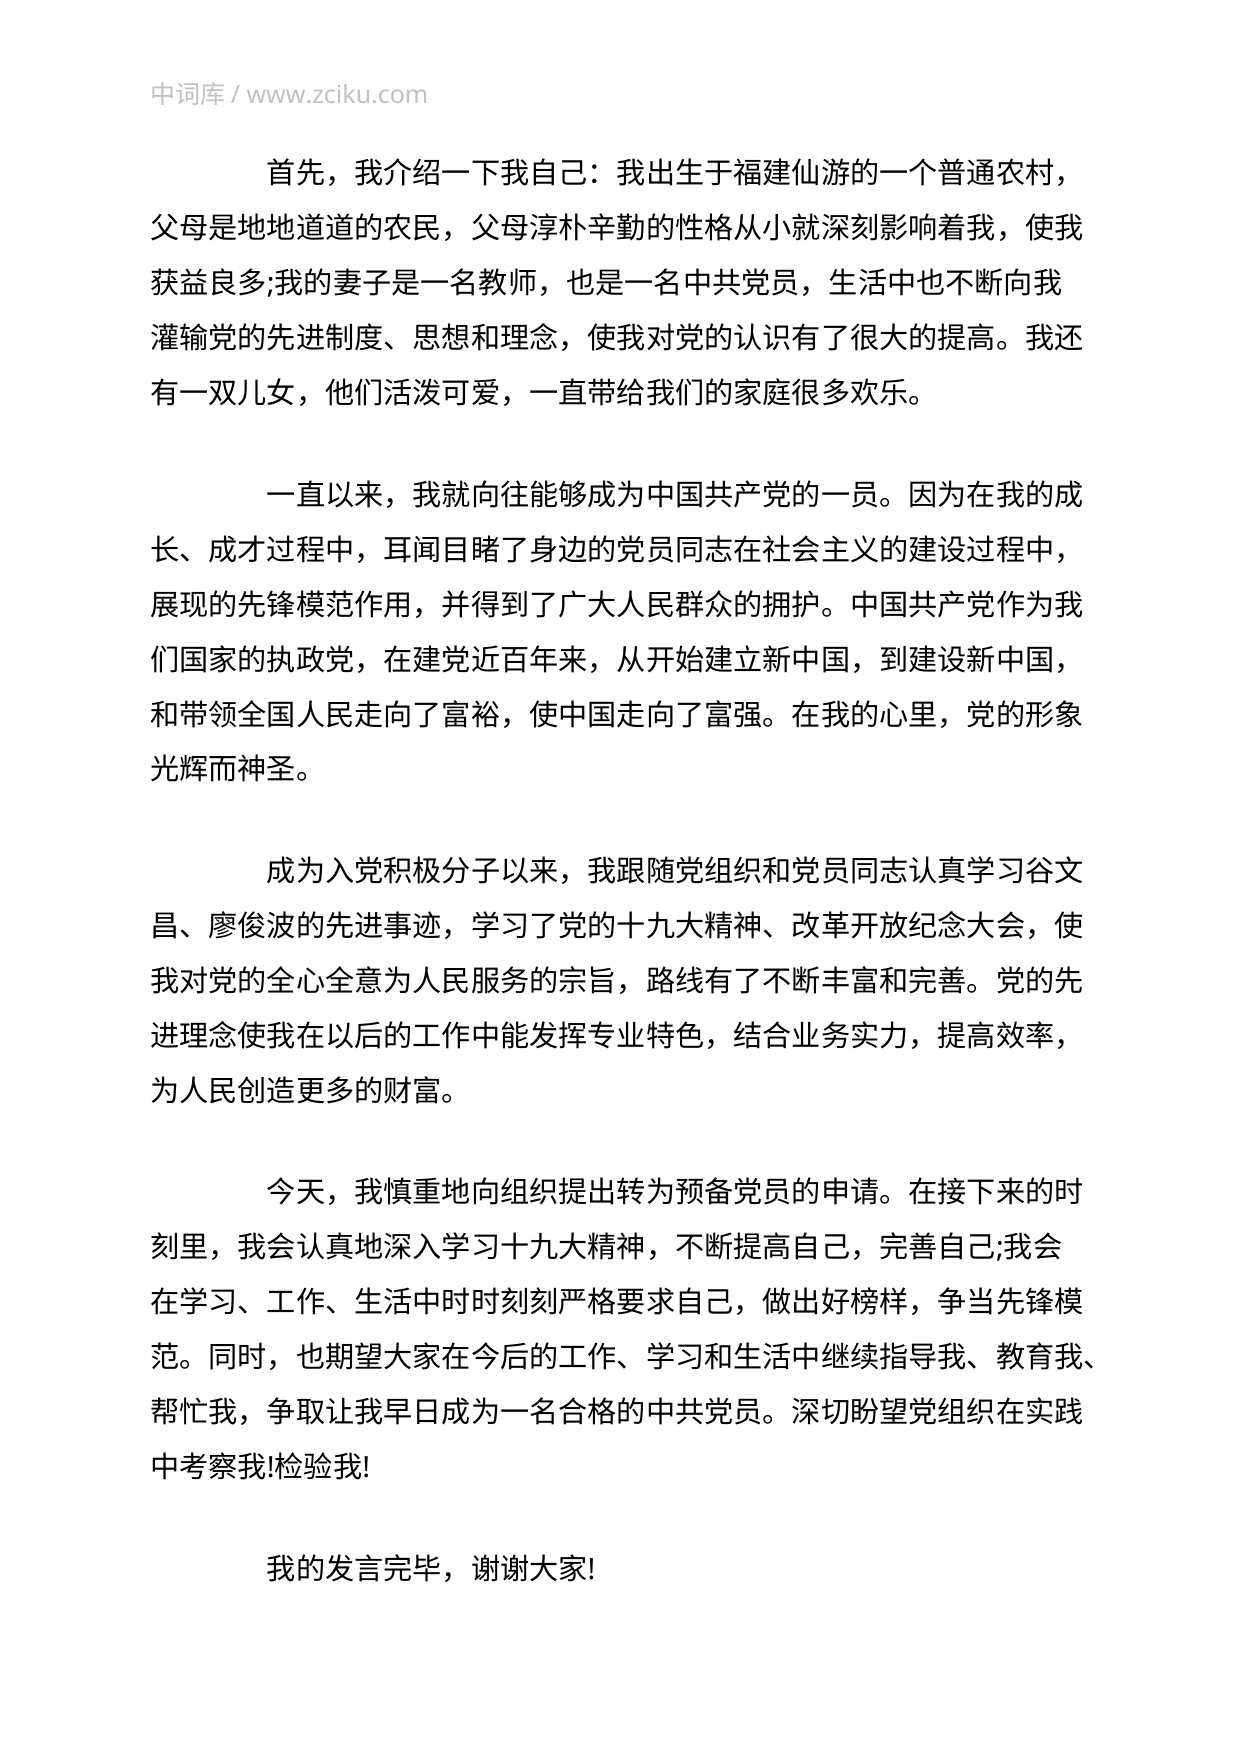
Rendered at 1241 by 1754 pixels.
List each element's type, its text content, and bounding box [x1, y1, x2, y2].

text 首先，我介绍一下我自己：我出生于福建仙游的一个普通农村，父母是地地道道的农民，父母淳朴辛勤的性格从小就深刻影响着我，使我获益良多;我的妻子是一名教师，也是一名中共党员，生活中也不断向我灌输党的先进制度、思想和理念，使我对党的认识有了很大的提高。我还有一双儿女，他们活泼可爱，一直带给我们的家庭很多欢乐。 [150, 150, 1090, 412]
text 成为入党积极分子以来，我跟随党组织和党员同志认真学习谷文昌、廖俊波的先进事迹，学习了党的十九大精神、改革开放纪念大会，使我对党的全心全意为人民服务的宗旨，路线有了不断丰富和完善。党的先进理念使我在以后的工作中能发挥专业特色，结合业务实力，提高效率，为人民创造更多的财富。 [150, 848, 1090, 1109]
text 一直以来，我就向往能够成为中国共产党的一员。因为在我的成长、成才过程中，耳闻目睹了身边的党员同志在社会主义的建设过程中，展现的先锋模范作用，并得到了广大人民群众的拥护。中国共产党作为我们国家的执政党，在建党近百年来，从开始建立新中国，到建设新中国，和带领全国人民走向了富裕，使中国走向了富强。在我的心里，党的形象光辉而神圣。 [150, 471, 1090, 788]
text 我的发言完毕，谢谢大家! [150, 1546, 1090, 1588]
text 今天，我慎重地向组织提出转为预备党员的申请。在接下来的时刻里，我会认真地深入学习十九大精神，不断提高自己，完善自己;我会在学习、工作、生活中时时刻刻严格要求自己，做出好榜样，争当先锋模范。同时，也期望大家在今后的工作、学习和生活中继续指导我、教育我、帮忙我，争取让我早日成为一名合格的中共党员。深切盼望党组织在实践中考察我!检验我! [150, 1169, 1090, 1486]
